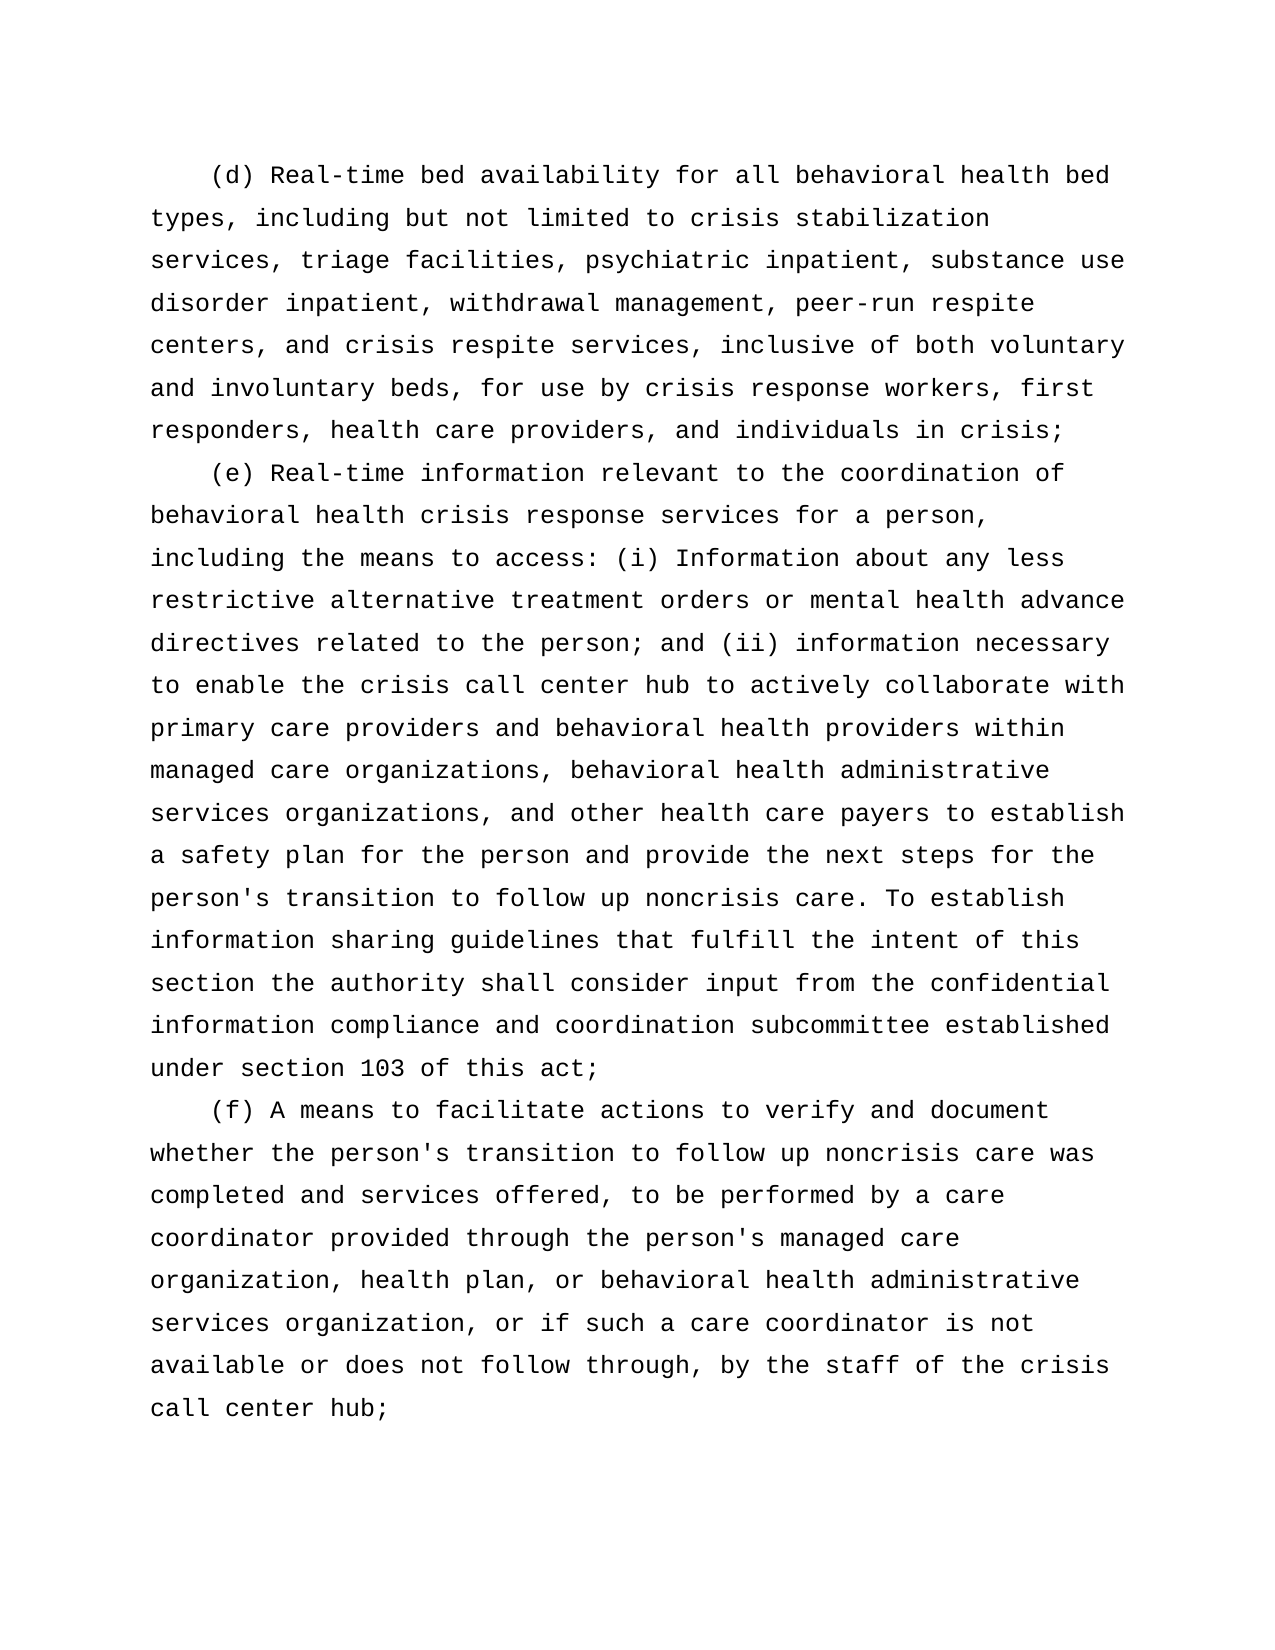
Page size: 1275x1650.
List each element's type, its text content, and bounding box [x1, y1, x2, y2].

text (d) Real-time bed availability for all behavioral health bed types, including but not limited to crisis stabilization services, triage facilities, psychiatric inpatient, substance use disorder inpatient, withdrawal management, peer-run respite centers, and crisis respite services, inclusive of both voluntary and involuntary beds, for use by crisis response workers, first responders, health care providers, and individuals in crisis; [150, 150, 1125, 447]
text (f) A means to facilitate actions to verify and document whether the person's transition to follow up noncrisis care was completed and services offered, to be performed by a care coordinator provided through the person's managed care organization, health plan, or behavioral health administrative services organization, or if such a care coordinator is not available or does not follow through, by the staff of the crisis call center hub; [150, 1085, 1125, 1425]
text (e) Real-time information relevant to the coordination of behavioral health crisis response services for a person, including the means to access: (i) Information about any less restrictive alternative treatment orders or mental health advance directives related to the person; and (ii) information necessary to enable the crisis call center hub to actively collaborate with primary care providers and behavioral health providers within managed care organizations, behavioral health administrative services organizations, and other health care payers to establish a safety plan for the person and provide the next steps for the person's transition to follow up noncrisis care. To establish information sharing guidelines that fulfill the intent of this section the authority shall consider input from the confidential information compliance and coordination subcommittee established under section 103 of this act; [150, 447, 1125, 1085]
